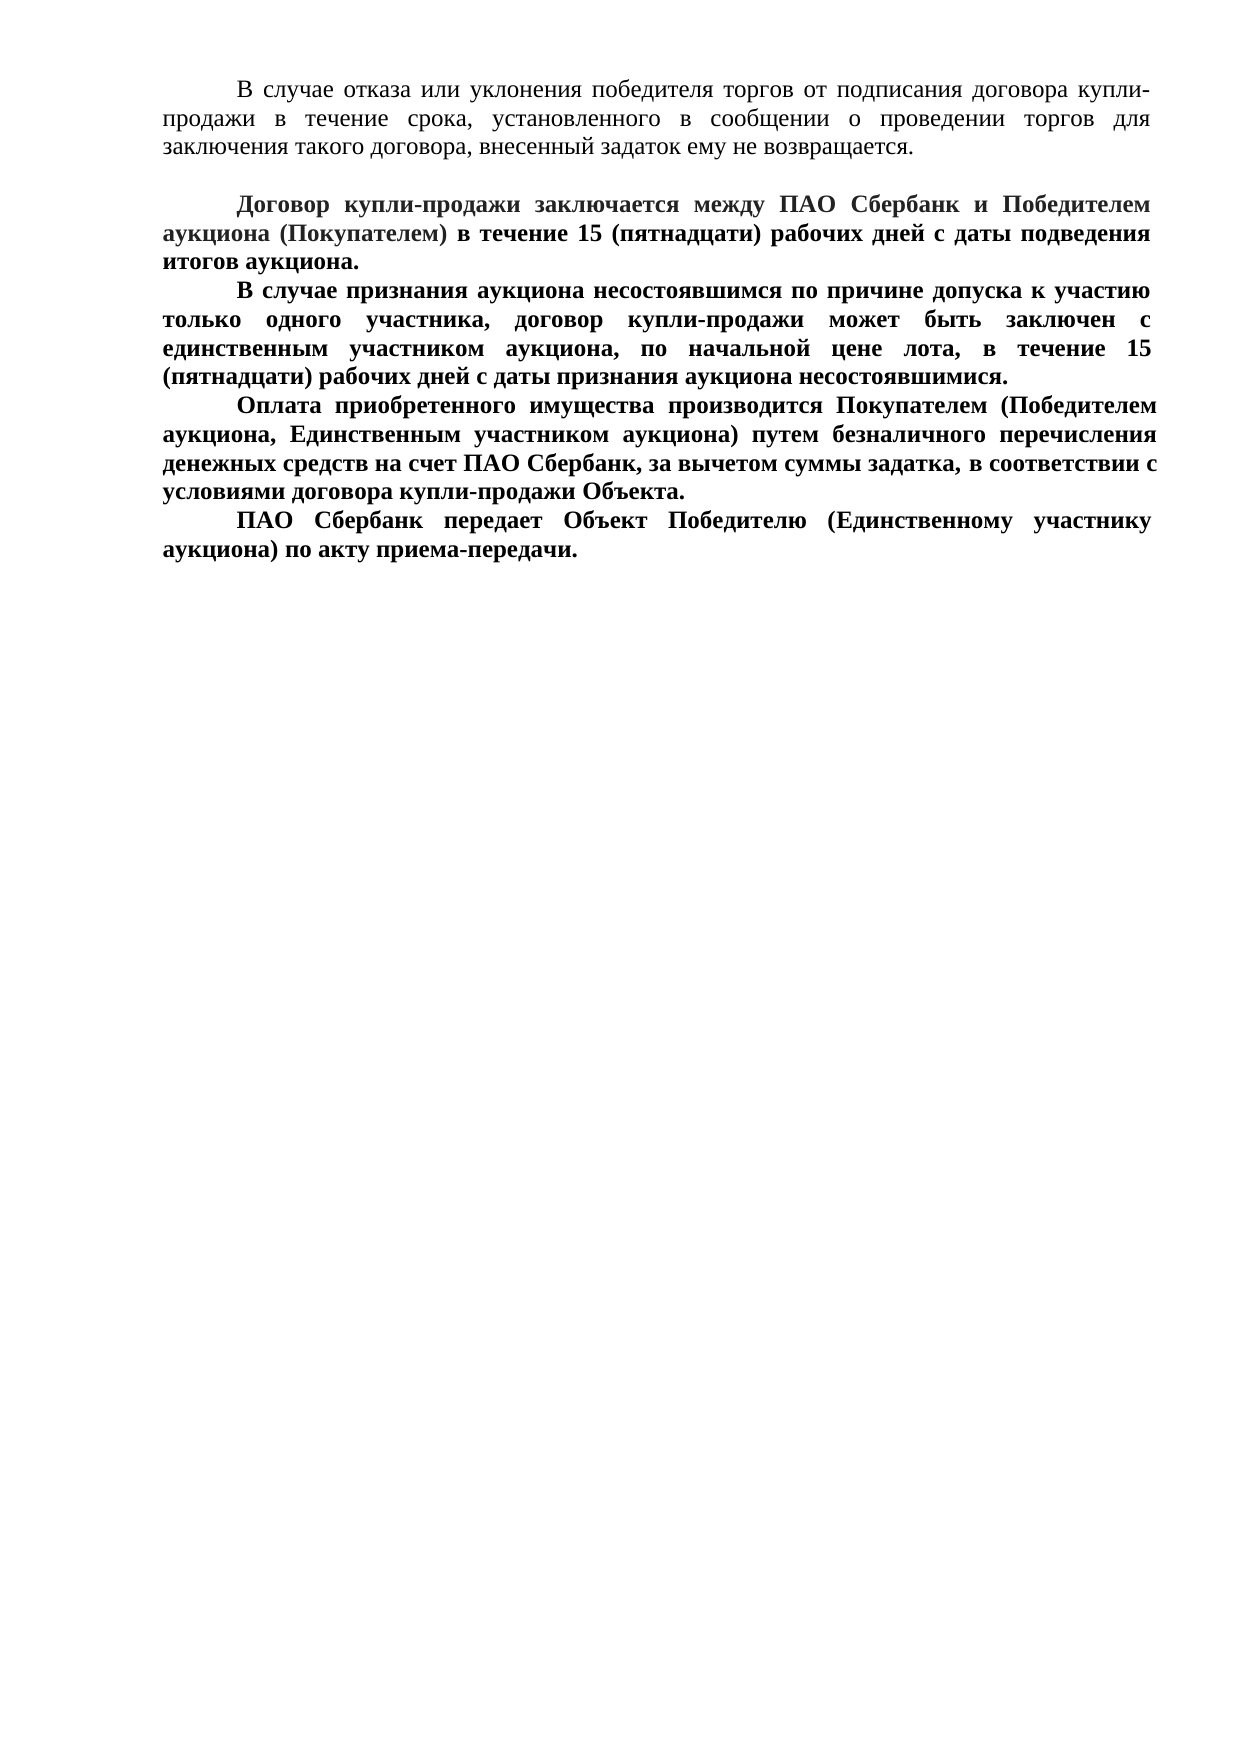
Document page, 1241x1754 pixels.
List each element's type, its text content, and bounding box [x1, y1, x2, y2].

text В случае признания аукциона несостоявшимся по причине допуска к участию только одного участника, договор купли-продажи может быть заключен с единственным участником аукциона, по начальной цене лота, в течение 15 (пятнадцати) рабочих дней с даты признания аукциона несостоявшимися. [162, 275, 1152, 390]
text Договор купли-продажи заключается между ПАО Сбербанк и Победителем аукциона (Покупателем) в течение 15 (пятнадцати) рабочих дней с даты подведения итогов аукциона. [162, 189, 1152, 275]
text В случае отказа или уклонения победителя торгов от подписания договора купли-продажи в течение срока, установленного в сообщении о проведении торгов для заключения такого договора, внесенный задаток ему не возвращается. [162, 74, 1152, 160]
list Оплата приобретенного имущества производится Покупателем (Победителем аукциона, Единственным участником аукциона) путем безналичного перечисления денежных средств на счет ПАО Сбербанк, за вычетом суммы задатка, в соответствии с условиями договора купли-продажи Объекта. [162, 390, 1157, 505]
text ПАО Сбербанк передает Объект Победителю (Единственному участнику аукциона) по акту приема-передачи. [162, 505, 1152, 563]
